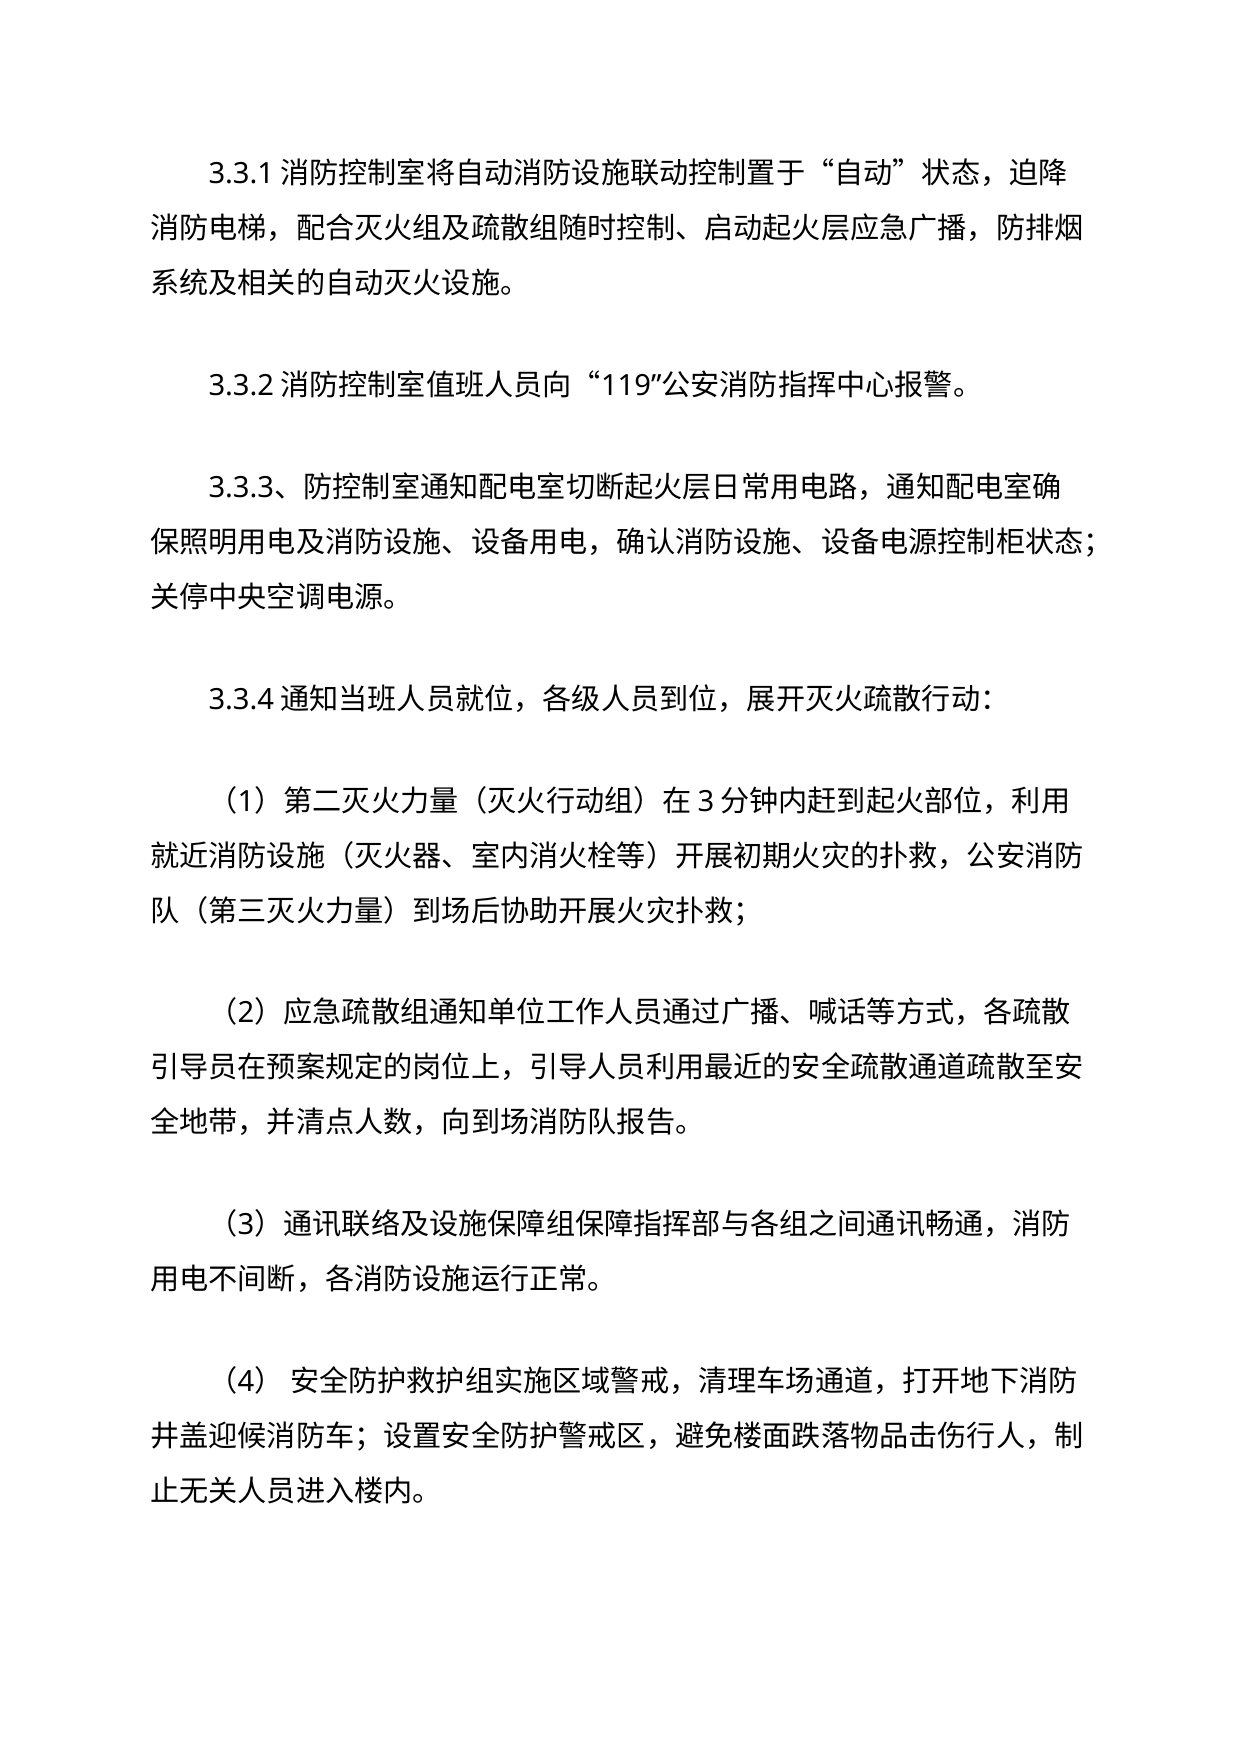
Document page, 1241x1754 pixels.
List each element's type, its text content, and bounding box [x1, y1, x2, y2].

text 3.3.3、防控制室通知配电室切断起火层日常用电路，通知配电室确保照明用电及消防设施、设备用电，确认消防设施、设备电源控制柜状态；关停中央空调电源。 [150, 464, 1090, 616]
text （2）应急疏散组通知单位工作人员通过广播、喊话等方式，各疏散引导员在预案规定的岗位上，引导人员利用最近的安全疏散通道疏散至安全地带，并清点人数，向到场消防队报告。 [150, 989, 1090, 1141]
text 3.3.2消防控制室值班人员向“119”公安消防指挥中心报警。 [150, 362, 1090, 404]
text （3）通讯联络及设施保障组保障指挥部与各组之间通讯畅通，消防用电不间断，各消防设施运行正常。 [150, 1201, 1090, 1298]
text （1）第二灭火力量（灭火行动组）在3分钟内赶到起火部位，利用就近消防设施（灭火器、室内消火栓等）开展初期火灾的扑救，公安消防队（第三灭火力量）到场后协助开展火灾扑救； [150, 777, 1090, 929]
text （4） 安全防护救护组实施区域警戒，清理车场通道，打开地下消防井盖迎候消防车；设置安全防护警戒区，避免楼面跌落物品击伤行人，制止无关人员进入楼内。 [150, 1357, 1090, 1509]
text 3.3.1消防控制室将自动消防设施联动控制置于“自动”状态，迫降消防电梯，配合灭火组及疏散组随时控制、启动起火层应急广播，防排烟系统及相关的自动灭火设施。 [150, 150, 1090, 302]
text 3.3.4通知当班人员就位，各级人员到位，展开灭火疏散行动： [150, 675, 1090, 718]
